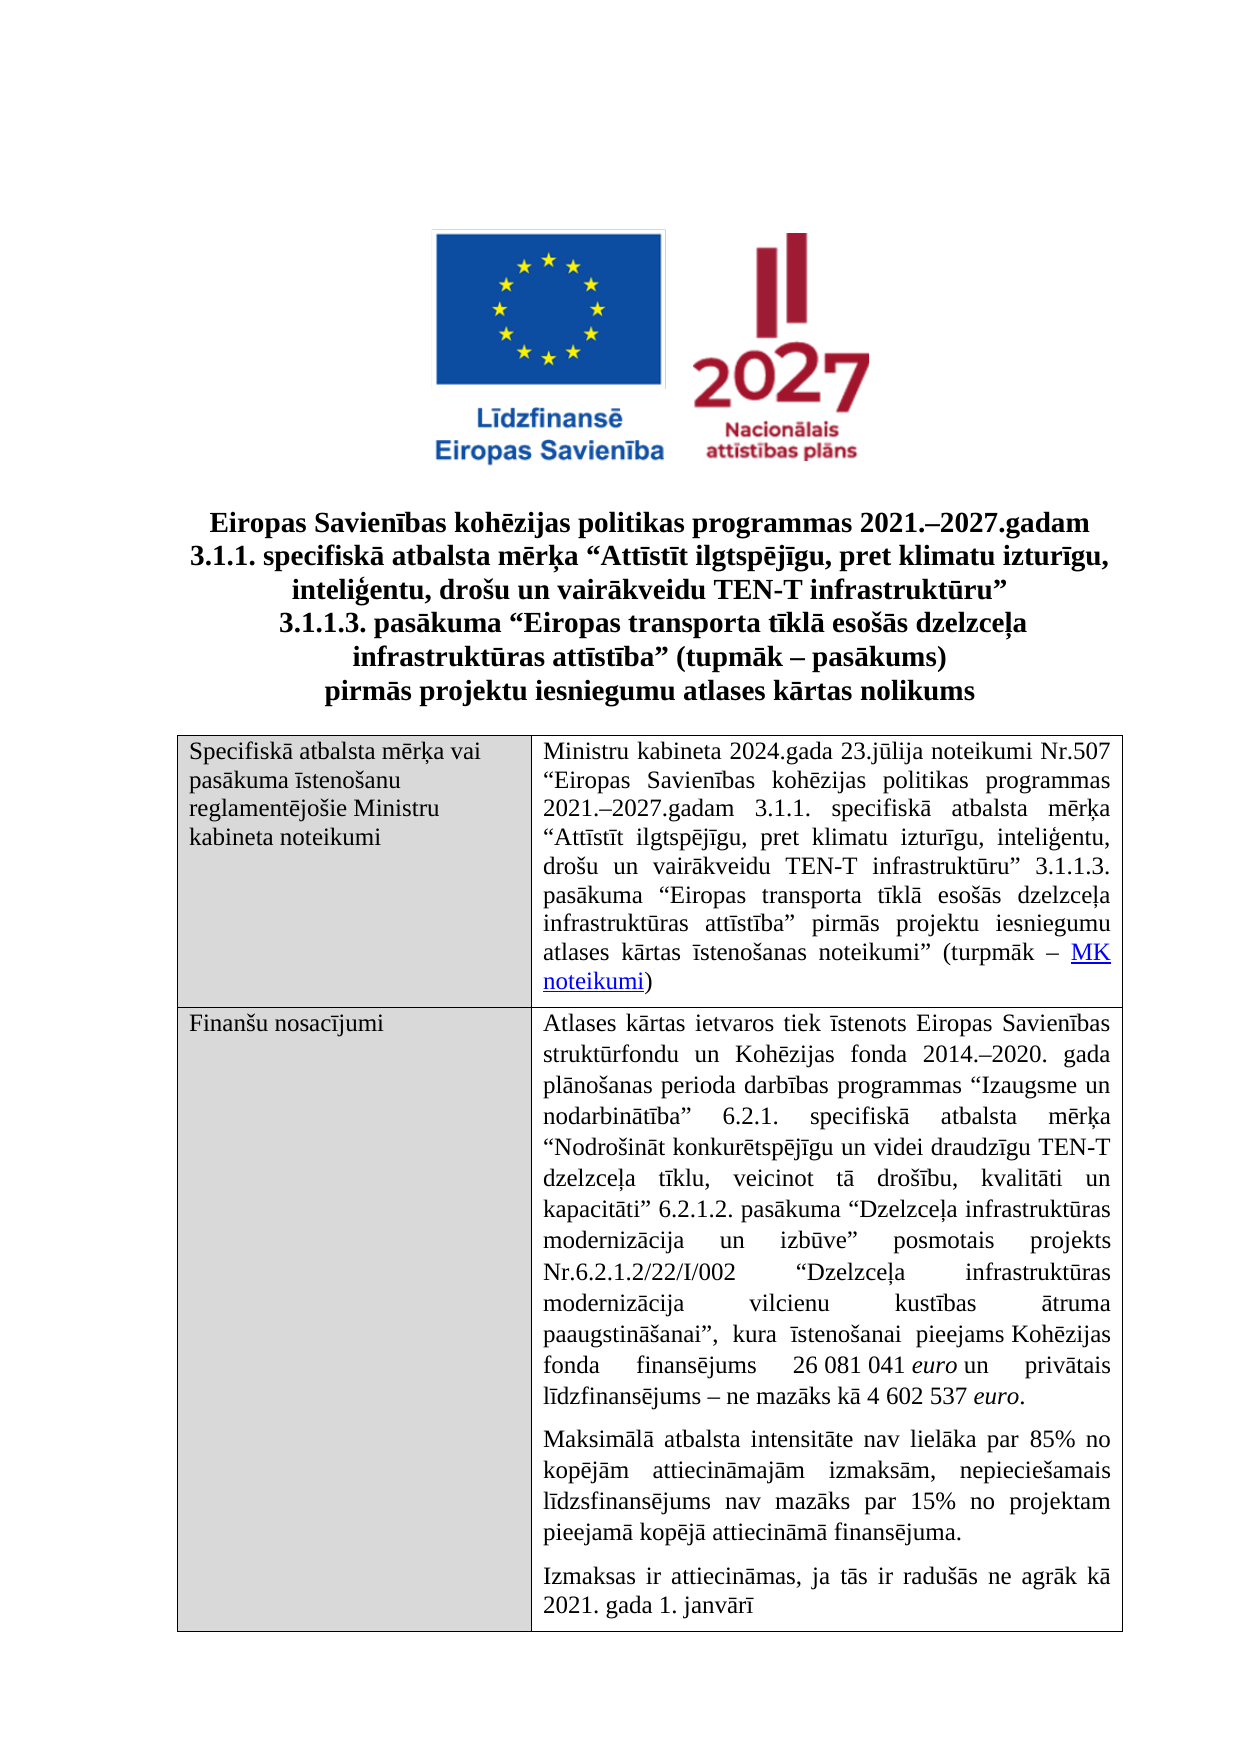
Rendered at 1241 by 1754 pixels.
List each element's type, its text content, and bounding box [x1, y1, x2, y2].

table_header Specifiskā atbalsta mērķa vai pasākuma īstenošanu reglamentējošie Ministru kabineta noteikumi [178, 736, 531, 1007]
table_cell Atlases kārtas ietvaros tiek īstenots Eiropas Savienības struktūrfondu un Kohēzijas fonda 2014.–2020. gada plānošanas perioda darbības programmas “Izaugsme un nodarbinātība” 6.2.1. specifiskā atbalsta mērķa “Nodrošināt konkurētspējīgu un videi draudzīgu TEN-T dzelzceļa tīklu, veicinot tā drošību, kvalitāti un kapacitāti” 6.2.1.2. pasākuma “Dzelzceļa infrastruktūras modernizācija un izbūve” posmotais projekts Nr.6.2.1.2/22/I/002 “Dzelzceļa infrastruktūras modernizācija vilcienu kustības ātruma paaugstināšanai”, kura īstenošanai pieejams Kohēzijas fonda finansējums 26 081 041 euro un privātais līdzfinansējums – ne mazāks kā 4 602 537 euro. Maksimālā atbalsta intensitāte nav lielāka par 85% no kopējām attiecināmajām izmaksām, nepieciešamais līdzsfinansējums nav mazāks par 15% no projektam pieejamā kopējā attiecināmā finansējuma. Izmaksas ir attiecināmas, ja tās ir radušās ne agrāk kā 2021. gada 1. janvārī [532, 1008, 1122, 1631]
text 3.1.1.3. pasākuma “Eiropas transporta tīklā esošās dzelzceļa infrastruktūras attīstība” (tupmāk – pasākums) [177, 606, 1122, 673]
table_header Ministru kabineta 2024.gada 23.jūlija noteikumi Nr.507 “Eiropas Savienības kohēzijas politikas programmas 2021.–2027.gadam 3.1.1. specifiskā atbalsta mērķa “Attīstīt ilgtspējīgu, pret klimatu izturīgu, inteliģentu, drošu un vairākveidu TEN-T infrastruktūru” 3.1.1.3. pasākuma “Eiropas transporta tīklā esošās dzelzceļa infrastruktūras attīstība” pirmās projektu iesniegumu atlases kārtas īstenošanas noteikumi” (turpmāk – MK noteikumi) [532, 736, 1122, 1007]
text pirmās projektu iesniegumu atlases kārtas nolikums [177, 673, 1122, 706]
table_cell Finanšu nosacījumi [178, 1008, 531, 1631]
text Eiropas Savienības kohēzijas politikas programmas 2021.–2027.gadam 3.1.1. specifiskā atbalsta mērķa “Attīstīt ilgtspējīgu, pret klimatu izturīgu, inteliģentu, drošu un vairākveidu TEN-T infrastruktūru” [177, 505, 1122, 606]
